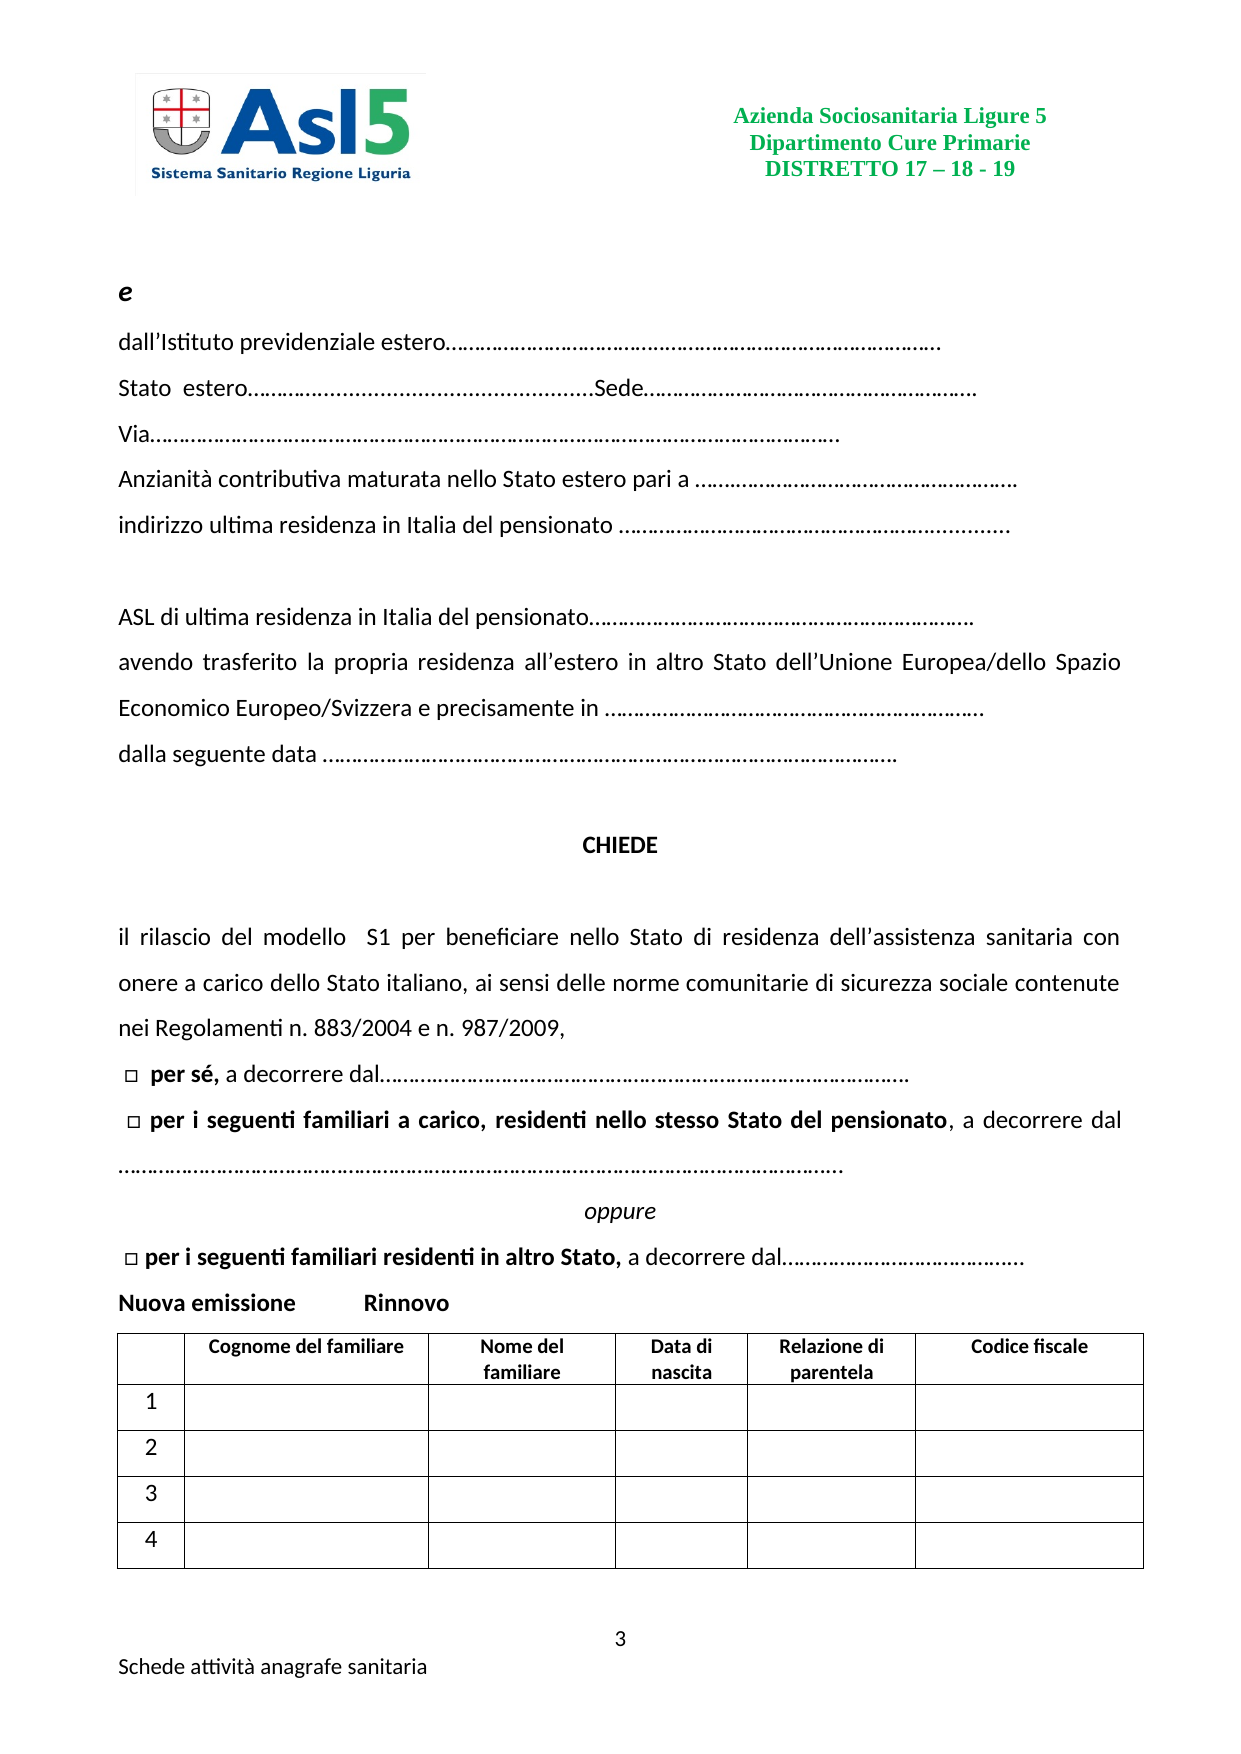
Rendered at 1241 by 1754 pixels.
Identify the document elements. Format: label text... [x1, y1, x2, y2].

text ASL di ultima residenza in Italia del pensionato…………………………………………………………. [118, 601, 1122, 631]
table_cell [916, 1431, 1143, 1476]
table_cell 2 [118, 1431, 184, 1476]
table_cell [616, 1477, 747, 1522]
text ⁭□ per sé, a decorrere dal……….………………………………………………………………………. [118, 1058, 1122, 1089]
text ⁭□ per i seguenti familiari a carico, residenti nello stesso Stato del pensionato, a decorrere dal ……………………………………………………………………………………………………………... [118, 1104, 1122, 1180]
picture [135, 73, 426, 196]
text indirizzo ultima residenza in Italia del pensionato ………………………………………………............. [118, 509, 1122, 540]
table_header [118, 1334, 184, 1384]
text Stato estero…………............................................Sede…………………………………………………. [118, 372, 1122, 403]
text oppure [118, 1195, 1122, 1226]
table_cell [429, 1477, 615, 1522]
text dall’Istituto previdenziale estero………………………………..………………………………………… [118, 326, 1122, 357]
text il rilascio del modello S1 per beneficiare nello Stato di residenza dell’assistenza sanitaria con onere a carico dello Stato italiano, ai sensi delle norme comunitarie di sicurezza sociale contenute nei Regolamenti n. 883/2004 e n. 987/2009, [118, 921, 1122, 1043]
table_cell [185, 1523, 428, 1568]
table_cell [616, 1523, 747, 1568]
text Anzianità contributiva maturata nello Stato estero pari a …….…………………………………………. [118, 464, 1122, 494]
text Nuova emissione ⁭ Rinnovo [118, 1287, 1122, 1317]
text CHIEDE [118, 829, 1122, 860]
table_cell [616, 1385, 747, 1430]
table_header Nome del familiare [429, 1334, 615, 1384]
table_header Relazione di parentela [748, 1334, 915, 1384]
table_cell [748, 1523, 915, 1568]
table_cell [916, 1477, 1143, 1522]
table_cell [748, 1477, 915, 1522]
table_cell [748, 1385, 915, 1430]
text avendo trasferito la propria residenza all’estero in altro Stato dell’Unione Europea/dello Spazio Economico Europeo/Svizzera e precisamente in ………………………………………………………… [118, 647, 1122, 723]
table_cell [429, 1431, 615, 1476]
table_cell 1 [118, 1385, 184, 1430]
table_header Codice fiscale [916, 1334, 1143, 1384]
table_cell [185, 1385, 428, 1430]
table_header Cognome del familiare [185, 1334, 428, 1384]
text Via………………………………………………………………………………………………………… [118, 418, 1122, 448]
table_cell 3 [118, 1477, 184, 1522]
table_cell [185, 1431, 428, 1476]
table_cell 4 [118, 1523, 184, 1568]
text e [118, 273, 1122, 309]
text dalla seguente data ………………………………………………………………………………………. [118, 738, 1122, 768]
table_header Data di nascita [616, 1334, 747, 1384]
table_cell [916, 1385, 1143, 1430]
table_cell [429, 1523, 615, 1568]
text ⁭□ per i seguenti familiari residenti in altro Stato, a decorrere dal…………………………………... [118, 1241, 1122, 1272]
table_cell [748, 1431, 915, 1476]
table_cell [916, 1523, 1143, 1568]
table_cell [616, 1431, 747, 1476]
table_cell [185, 1477, 428, 1522]
table_cell [429, 1385, 615, 1430]
